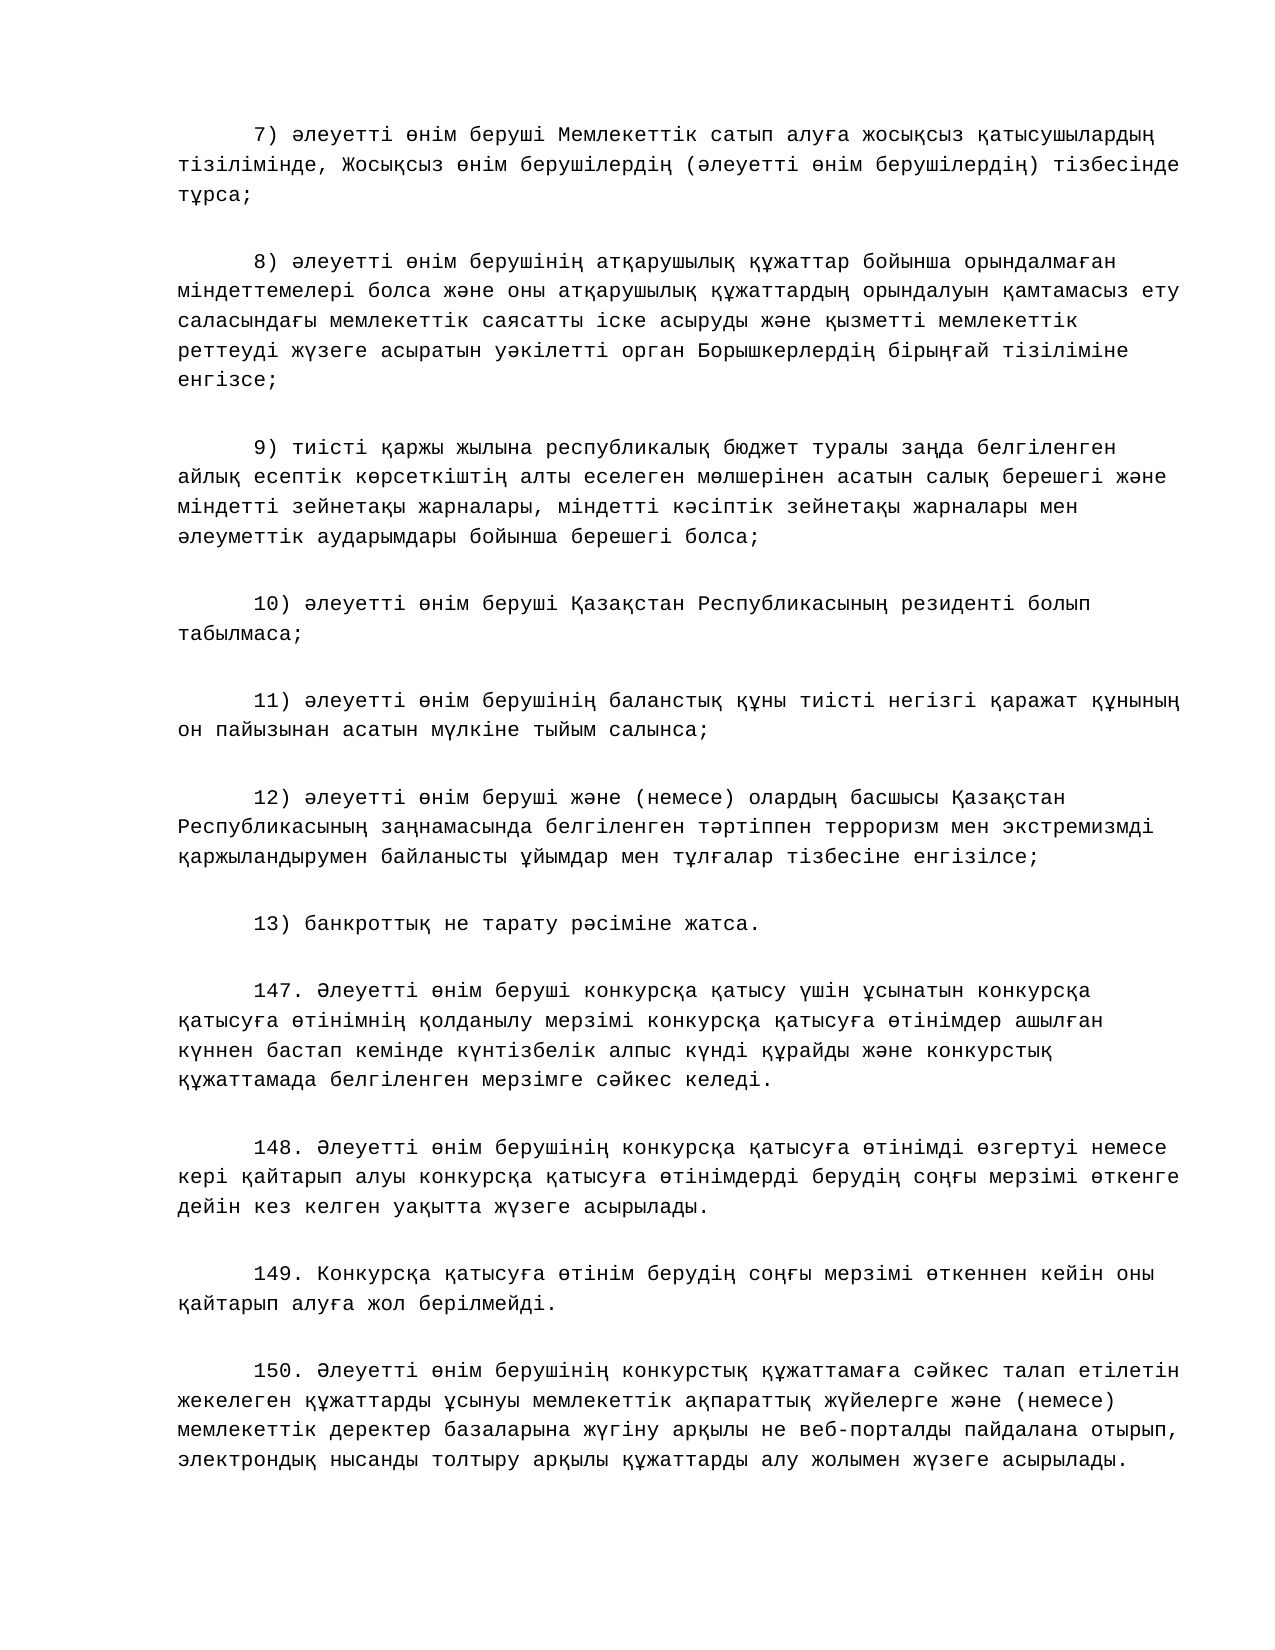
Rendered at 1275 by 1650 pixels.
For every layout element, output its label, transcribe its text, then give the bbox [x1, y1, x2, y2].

text 12) әлеуетті өнім беруші және (немесе) олардың басшысы Қазақстан Республикасының заңнамасында белгіленген тәртіппен терроризм мен экстремизмді қаржыландырумен байланысты ұйымдар мен тұлғалар тізбесіне енгізілсе; [177, 781, 1186, 870]
text 148. Әлеуетті өнім берушінің конкурсқа қатысуға өтінімді өзгертуі немесе кері қайтарып алуы конкурсқа қатысуға өтінімдерді берудің соңғы мерзімі өткенге дейін кез келген уақытта жүзеге асырылады. [177, 1131, 1186, 1220]
text 150. Әлеуетті өнім берушінің конкурстық құжаттамаға сәйкес талап етілетін жекелеген құжаттарды ұсынуы мемлекеттік ақпараттық жүйелерге және (немесе) мемлекеттік деректер базаларына жүгіну арқылы не веб-порталды пайдалана отырып, электрондық нысанды толтыру арқылы құжаттарды алу жолымен жүзеге асырылады. [177, 1354, 1186, 1473]
text 7) әлеуетті өнім беруші Мемлекеттік сатып алуға жосықсыз қатысушылардың тізілімінде, Жосықсыз өнім берушілердің (әлеуетті өнім берушілердің) тізбесінде тұрса; [177, 118, 1186, 207]
text 147. Әлеуетті өнім беруші конкурсқа қатысу үшін ұсынатын конкурсқа қатысуға өтінімнің қолданылу мерзімі конкурсқа қатысуға өтінімдер ашылған күннен бастап кемінде күнтізбелік алпыс күнді құрайды және конкурстық құжаттамада белгіленген мерзімге сәйкес келеді. [177, 974, 1186, 1093]
text 9) тиісті қаржы жылына республикалық бюджет туралы заңда белгіленген айлық есептік көрсеткіштің алты еселеген мөлшерінен асатын салық берешегі және міндетті зейнетақы жарналары, міндетті кәсіптік зейнетақы жарналары мен әлеуметтік аударымдары бойынша берешегі болса; [177, 431, 1186, 549]
text 10) әлеуетті өнім беруші Қазақстан Республикасының резиденті болып табылмаса; [177, 587, 1186, 646]
text 11) әлеуетті өнім берушінің баланстық құны тиісті негізгі қаражат құнының он пайызынан асатын мүлкіне тыйым салынса; [177, 684, 1186, 743]
text 13) банкроттық не тарату рәсіміне жатса. [177, 907, 1186, 937]
text 8) әлеуетті өнім берушінің атқарушылық құжаттар бойынша орындалмаған міндеттемелері болса және оны атқарушылық құжаттардың орындалуын қамтамасыз ету саласындағы мемлекеттік саясатты іске асыруды және қызметті мемлекеттік реттеуді жүзеге асыратын уәкілетті орган Борышкерлердің бірыңғай тізіліміне енгізсе; [177, 245, 1186, 393]
text 149. Конкурсқа қатысуға өтінім берудің соңғы мерзімі өткеннен кейін оны қайтарып алуға жол берілмейді. [177, 1257, 1186, 1317]
